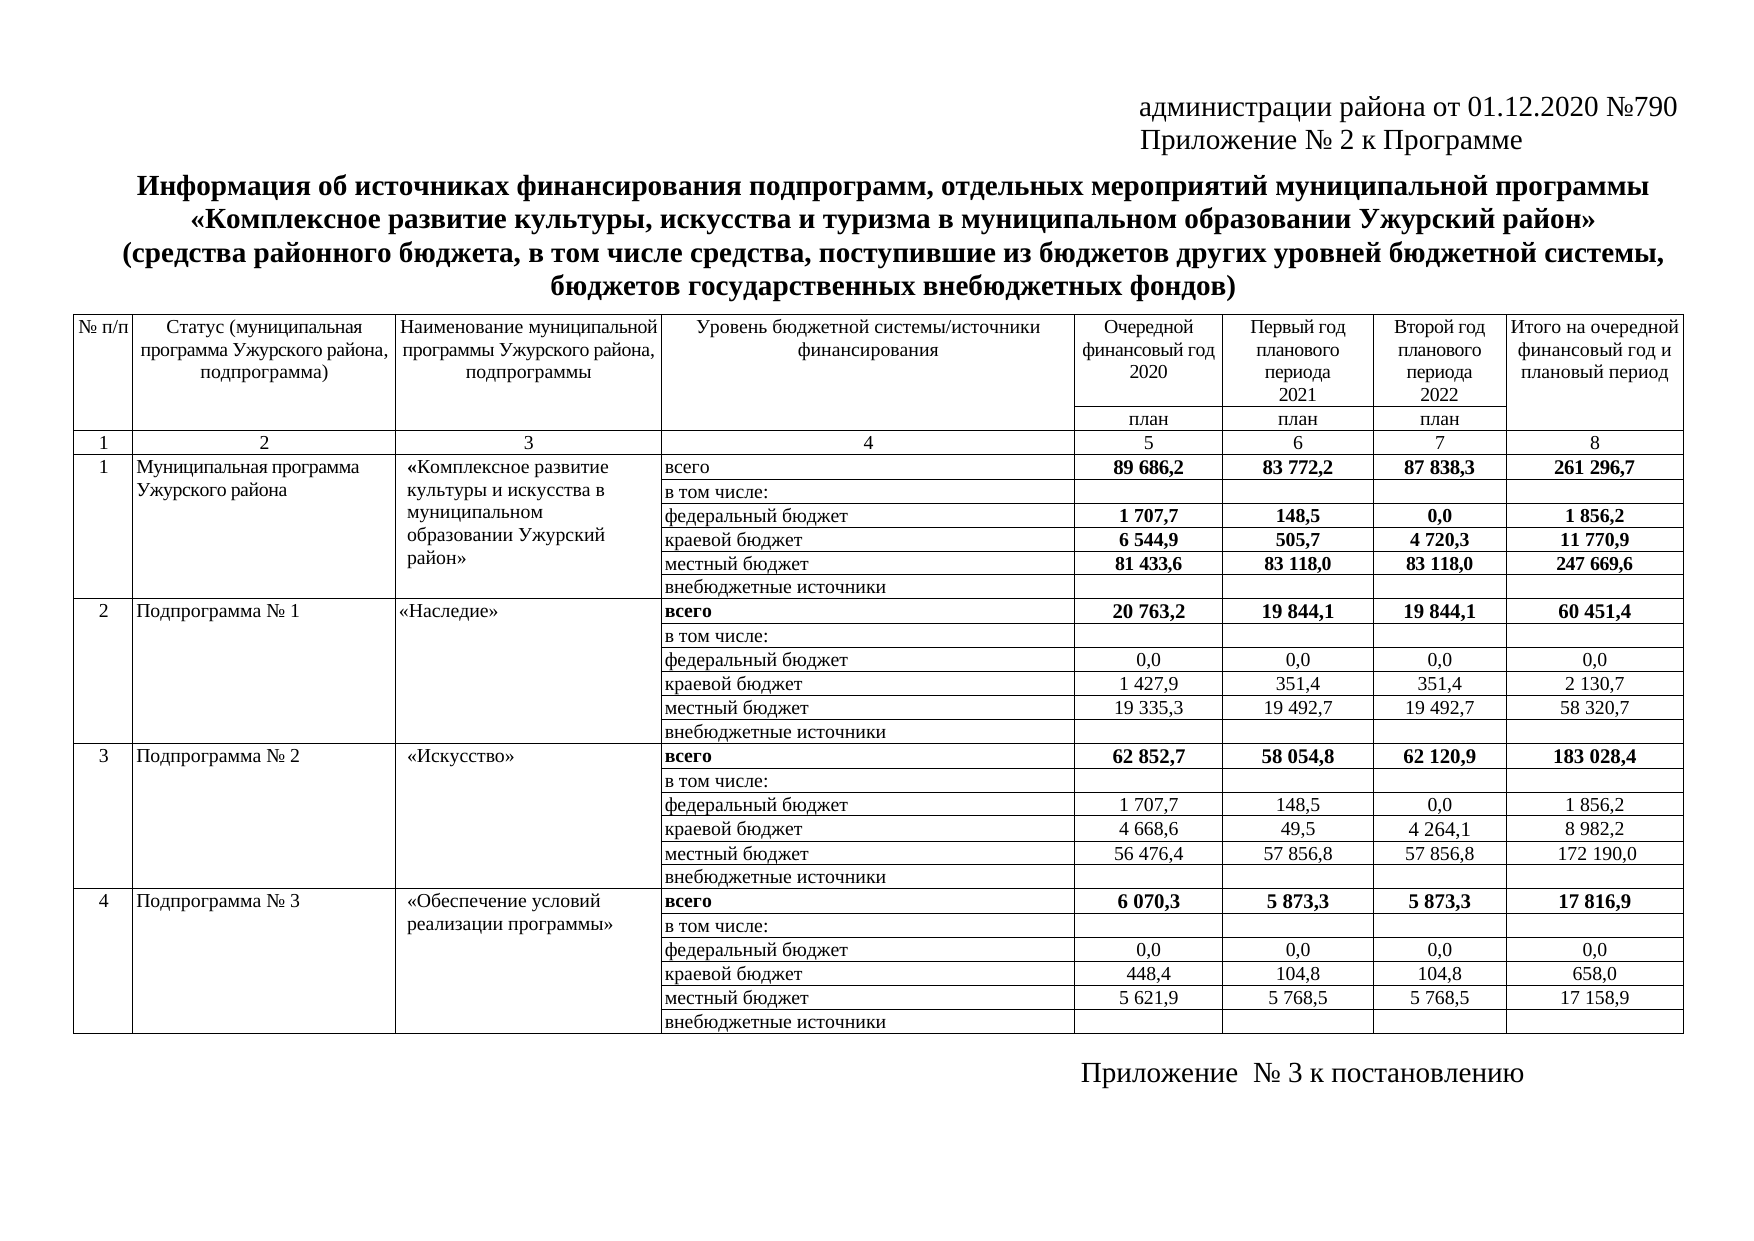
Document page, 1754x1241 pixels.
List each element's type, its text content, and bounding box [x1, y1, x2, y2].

table_cell 2 130,7 [1507, 672, 1683, 695]
table_cell 183 028,4 [1507, 744, 1683, 768]
table_cell 0,0 [1374, 793, 1506, 815]
table_cell 172 190,0 [1507, 842, 1683, 864]
table_cell 1 [74, 431, 132, 454]
table_cell [1075, 769, 1222, 792]
text администрации района от 01.12.2020 №790 Приложение № 2 к Программе [118, 89, 1745, 156]
table_cell в том числе: [662, 914, 1074, 937]
table_header № п/п [74, 315, 132, 430]
table_cell [1374, 1010, 1506, 1033]
table_cell в том числе: [662, 480, 1074, 503]
table_cell [1223, 914, 1373, 937]
table_cell [1374, 624, 1506, 647]
table_cell [1507, 624, 1683, 647]
table_cell 19 844,1 [1223, 599, 1373, 623]
table_cell 448,4 [1075, 962, 1222, 985]
table_cell 0,0 [1223, 648, 1373, 671]
table_cell 148,5 [1223, 504, 1373, 527]
table_cell 0,0 [1223, 938, 1373, 961]
table_cell 2 [133, 431, 395, 454]
table_cell 261 296,7 [1507, 455, 1683, 479]
table_cell 6 544,9 [1075, 528, 1222, 551]
table_cell 1 [74, 455, 132, 598]
table_cell 5 873,3 [1374, 889, 1506, 913]
table_cell [1507, 480, 1683, 503]
table_cell федеральный бюджет [662, 648, 1074, 671]
table_cell [1507, 865, 1683, 888]
table_cell 148,5 [1223, 793, 1373, 815]
table_cell 8 982,2 [1507, 816, 1683, 841]
table_cell 62 852,7 [1075, 744, 1222, 768]
table_cell [1507, 914, 1683, 937]
table_cell 6 [1223, 431, 1373, 454]
table_cell 56 476,4 [1075, 842, 1222, 864]
table_cell 4 264,1 [1374, 816, 1506, 841]
table_cell всего [662, 744, 1074, 768]
table_cell [1223, 720, 1373, 743]
table_cell [1374, 480, 1506, 503]
table_cell краевой бюджет [662, 528, 1074, 551]
table_header Статус (муниципальная программа Ужурского района, подпрограмма) [133, 315, 395, 430]
table_cell 0,0 [1507, 648, 1683, 671]
table_cell 104,8 [1374, 962, 1506, 985]
table_cell 8 [1507, 431, 1683, 454]
table_cell 1 707,7 [1075, 793, 1222, 815]
table_cell Муниципальная программа Ужурского района [133, 455, 395, 598]
table_cell в том числе: [662, 769, 1074, 792]
table_cell 2 [74, 599, 132, 743]
table_cell местный бюджет [662, 552, 1074, 574]
table_cell местный бюджет [662, 986, 1074, 1009]
table_cell 5 621,9 [1075, 986, 1222, 1009]
table_cell 4 [662, 431, 1074, 454]
table_cell [1075, 720, 1222, 743]
table_cell 0,0 [1374, 648, 1506, 671]
table_cell 7 [1374, 431, 1506, 454]
table_cell 1 427,9 [1075, 672, 1222, 695]
table_cell 89 686,2 [1075, 455, 1222, 479]
table_cell 104,8 [1223, 962, 1373, 985]
table_cell местный бюджет [662, 696, 1074, 719]
table_cell всего [662, 455, 1074, 479]
table_cell 19 844,1 [1374, 599, 1506, 623]
table_cell Подпрограмма № 2 [133, 744, 395, 888]
table_cell 11 770,9 [1507, 528, 1683, 551]
table_cell 83 118,0 [1374, 552, 1506, 574]
text Приложение № 3 к постановлению [118, 1055, 1668, 1089]
table_cell [1374, 865, 1506, 888]
table_cell 0,0 [1507, 938, 1683, 961]
table_cell 83 772,2 [1223, 455, 1373, 479]
table_cell 1 856,2 [1507, 793, 1683, 815]
table_cell 1 856,2 [1507, 504, 1683, 527]
table_cell 87 838,3 [1374, 455, 1506, 479]
text «Комплексное развитие культуры, искусства и туризма в муниципальном образовании Ужурский район» [118, 201, 1668, 235]
table_cell [1075, 914, 1222, 937]
table_cell 1 707,7 [1075, 504, 1222, 527]
table_cell [1223, 1010, 1373, 1033]
table_cell 83 118,0 [1223, 552, 1373, 574]
table_header Второй год планового периода 2022 [1374, 315, 1506, 406]
table_cell 351,4 [1223, 672, 1373, 695]
table_cell [1075, 624, 1222, 647]
table_cell [1507, 575, 1683, 598]
table_cell 4 [74, 889, 132, 1033]
table_cell федеральный бюджет [662, 504, 1074, 527]
table_cell краевой бюджет [662, 962, 1074, 985]
text (средства районного бюджета, в том числе средства, поступившие из бюджетов других уровней бюджетной системы, бюджетов государственных внебюджетных фондов) [118, 235, 1668, 302]
table_cell 17 158,9 [1507, 986, 1683, 1009]
table_cell 658,0 [1507, 962, 1683, 985]
table_cell 81 433,6 [1075, 552, 1222, 574]
table_cell [1507, 1010, 1683, 1033]
table_cell Подпрограмма № 1 [133, 599, 395, 743]
table_cell 3 [396, 431, 661, 454]
table_cell «Обеспечение условий реализации программы» [396, 889, 661, 1033]
table_cell 19 492,7 [1223, 696, 1373, 719]
table_cell [1223, 480, 1373, 503]
table_header Итого на очередной финансовый год и плановый период [1507, 315, 1683, 430]
table_cell 0,0 [1374, 504, 1506, 527]
table_cell «Наследие» [396, 599, 661, 743]
table_cell [1374, 720, 1506, 743]
table_cell всего [662, 889, 1074, 913]
table_cell план [1374, 407, 1506, 430]
table_cell 247 669,6 [1507, 552, 1683, 574]
table_cell 19 335,3 [1075, 696, 1222, 719]
text Информация об источниках финансирования подпрограмм, отдельных мероприятий муниципальной программы [118, 168, 1668, 201]
table_cell [1075, 480, 1222, 503]
table_cell краевой бюджет [662, 816, 1074, 841]
table_cell 17 816,9 [1507, 889, 1683, 913]
table_cell внебюджетные источники [662, 1010, 1074, 1033]
table_cell [1374, 914, 1506, 937]
table_cell федеральный бюджет [662, 938, 1074, 961]
table_cell внебюджетные источники [662, 865, 1074, 888]
table_cell внебюджетные источники [662, 575, 1074, 598]
table_header Первый год планового периода 2021 [1223, 315, 1373, 406]
table_cell [1223, 769, 1373, 792]
table_cell 505,7 [1223, 528, 1373, 551]
table_cell [1223, 575, 1373, 598]
table_cell 5 768,5 [1374, 986, 1506, 1009]
table_cell «Искусство» [396, 744, 661, 888]
table_cell [1075, 1010, 1222, 1033]
table_cell 5 [1075, 431, 1222, 454]
table_cell 0,0 [1374, 938, 1506, 961]
table_cell 3 [74, 744, 132, 888]
table_cell «Комплексное развитие культуры и искусства в муниципальном образовании Ужурский район» [396, 455, 661, 598]
table_cell [1223, 865, 1373, 888]
table_cell 58 054,8 [1223, 744, 1373, 768]
table_cell 57 856,8 [1223, 842, 1373, 864]
table_cell 4 720,3 [1374, 528, 1506, 551]
table_cell [1374, 769, 1506, 792]
table_cell 351,4 [1374, 672, 1506, 695]
table_cell 49,5 [1223, 816, 1373, 841]
table_cell 62 120,9 [1374, 744, 1506, 768]
table_cell 58 320,7 [1507, 696, 1683, 719]
table_cell 5 873,3 [1223, 889, 1373, 913]
table_cell всего [662, 599, 1074, 623]
table_cell [1075, 865, 1222, 888]
table_cell [1223, 624, 1373, 647]
table_cell 57 856,8 [1374, 842, 1506, 864]
table_cell федеральный бюджет [662, 793, 1074, 815]
table_header Наименование муниципальной программы Ужурского района, подпрограммы [396, 315, 661, 430]
table_cell 20 763,2 [1075, 599, 1222, 623]
table_cell [1507, 769, 1683, 792]
table_cell Подпрограмма № 3 [133, 889, 395, 1033]
table_cell краевой бюджет [662, 672, 1074, 695]
table_cell план [1075, 407, 1222, 430]
table_header Уровень бюджетной системы/источники финансирования [662, 315, 1074, 430]
table_cell [1507, 720, 1683, 743]
table_cell [1374, 575, 1506, 598]
table_cell 19 492,7 [1374, 696, 1506, 719]
table_cell местный бюджет [662, 842, 1074, 864]
table_cell 0,0 [1075, 938, 1222, 961]
table_cell 4 668,6 [1075, 816, 1222, 841]
table_cell план [1223, 407, 1373, 430]
table_cell внебюджетные источники [662, 720, 1074, 743]
table_header Очередной финансовый год 2020 [1075, 315, 1222, 406]
table_cell 0,0 [1075, 648, 1222, 671]
table_cell в том числе: [662, 624, 1074, 647]
table_cell 5 768,5 [1223, 986, 1373, 1009]
table_cell 60 451,4 [1507, 599, 1683, 623]
table_cell 6 070,3 [1075, 889, 1222, 913]
table_cell [1075, 575, 1222, 598]
